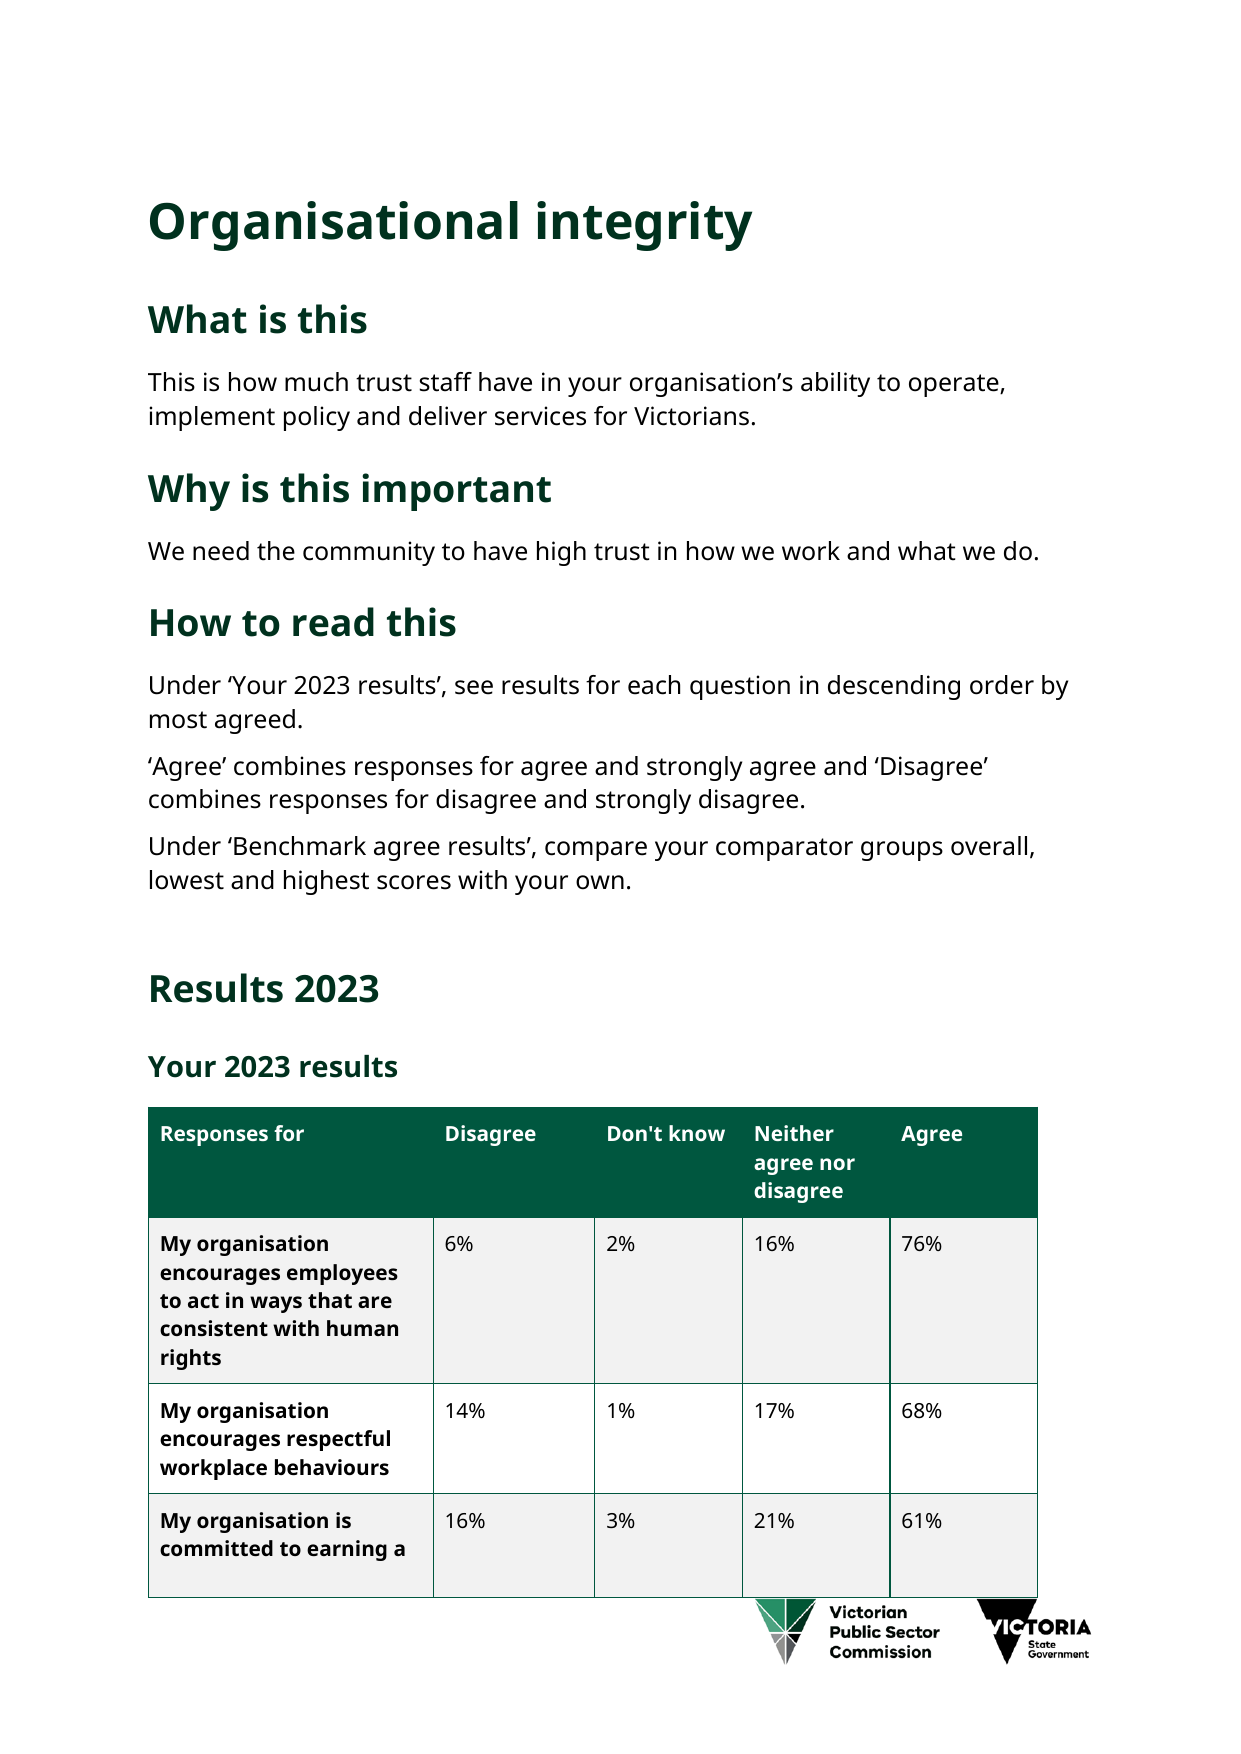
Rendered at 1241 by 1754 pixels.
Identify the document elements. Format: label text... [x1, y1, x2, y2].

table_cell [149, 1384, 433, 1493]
text ‘Agree’ combines responses for agree and strongly agree and ‘Disagree’ combines responses for disagree and strongly disagree. [148, 748, 1092, 816]
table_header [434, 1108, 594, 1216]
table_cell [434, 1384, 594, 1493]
text Under ‘Benchmark agree results’, compare your comparator groups overall, lowest and highest scores with your own. [148, 829, 1092, 897]
subtitle What is this [148, 294, 1092, 345]
subtitle Why is this important [148, 462, 1092, 513]
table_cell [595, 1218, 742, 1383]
subtitle Results 2023 [148, 962, 1092, 1013]
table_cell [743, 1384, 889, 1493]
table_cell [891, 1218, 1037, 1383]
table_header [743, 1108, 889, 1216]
text This is how much trust staff have in your organisation’s ability to operate, implement policy and deliver services for Victorians. [148, 365, 1092, 433]
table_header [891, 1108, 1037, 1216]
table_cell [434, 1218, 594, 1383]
subtitle Organisational integrity [148, 186, 1092, 254]
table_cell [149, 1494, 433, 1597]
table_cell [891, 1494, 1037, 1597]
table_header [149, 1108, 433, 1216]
text We need the community to have high trust in how we work and what we do. [148, 533, 1092, 567]
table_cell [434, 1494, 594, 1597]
text Under ‘Your 2023 results’, see results for each question in descending order by most agreed. [148, 668, 1092, 736]
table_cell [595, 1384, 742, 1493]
picture [754, 1598, 1093, 1666]
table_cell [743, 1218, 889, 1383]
subtitle How to read this [148, 596, 1092, 647]
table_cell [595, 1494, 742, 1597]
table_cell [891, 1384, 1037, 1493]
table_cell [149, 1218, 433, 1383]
subtitle Your 2023 results [148, 1046, 1092, 1086]
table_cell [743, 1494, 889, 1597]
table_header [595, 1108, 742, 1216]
